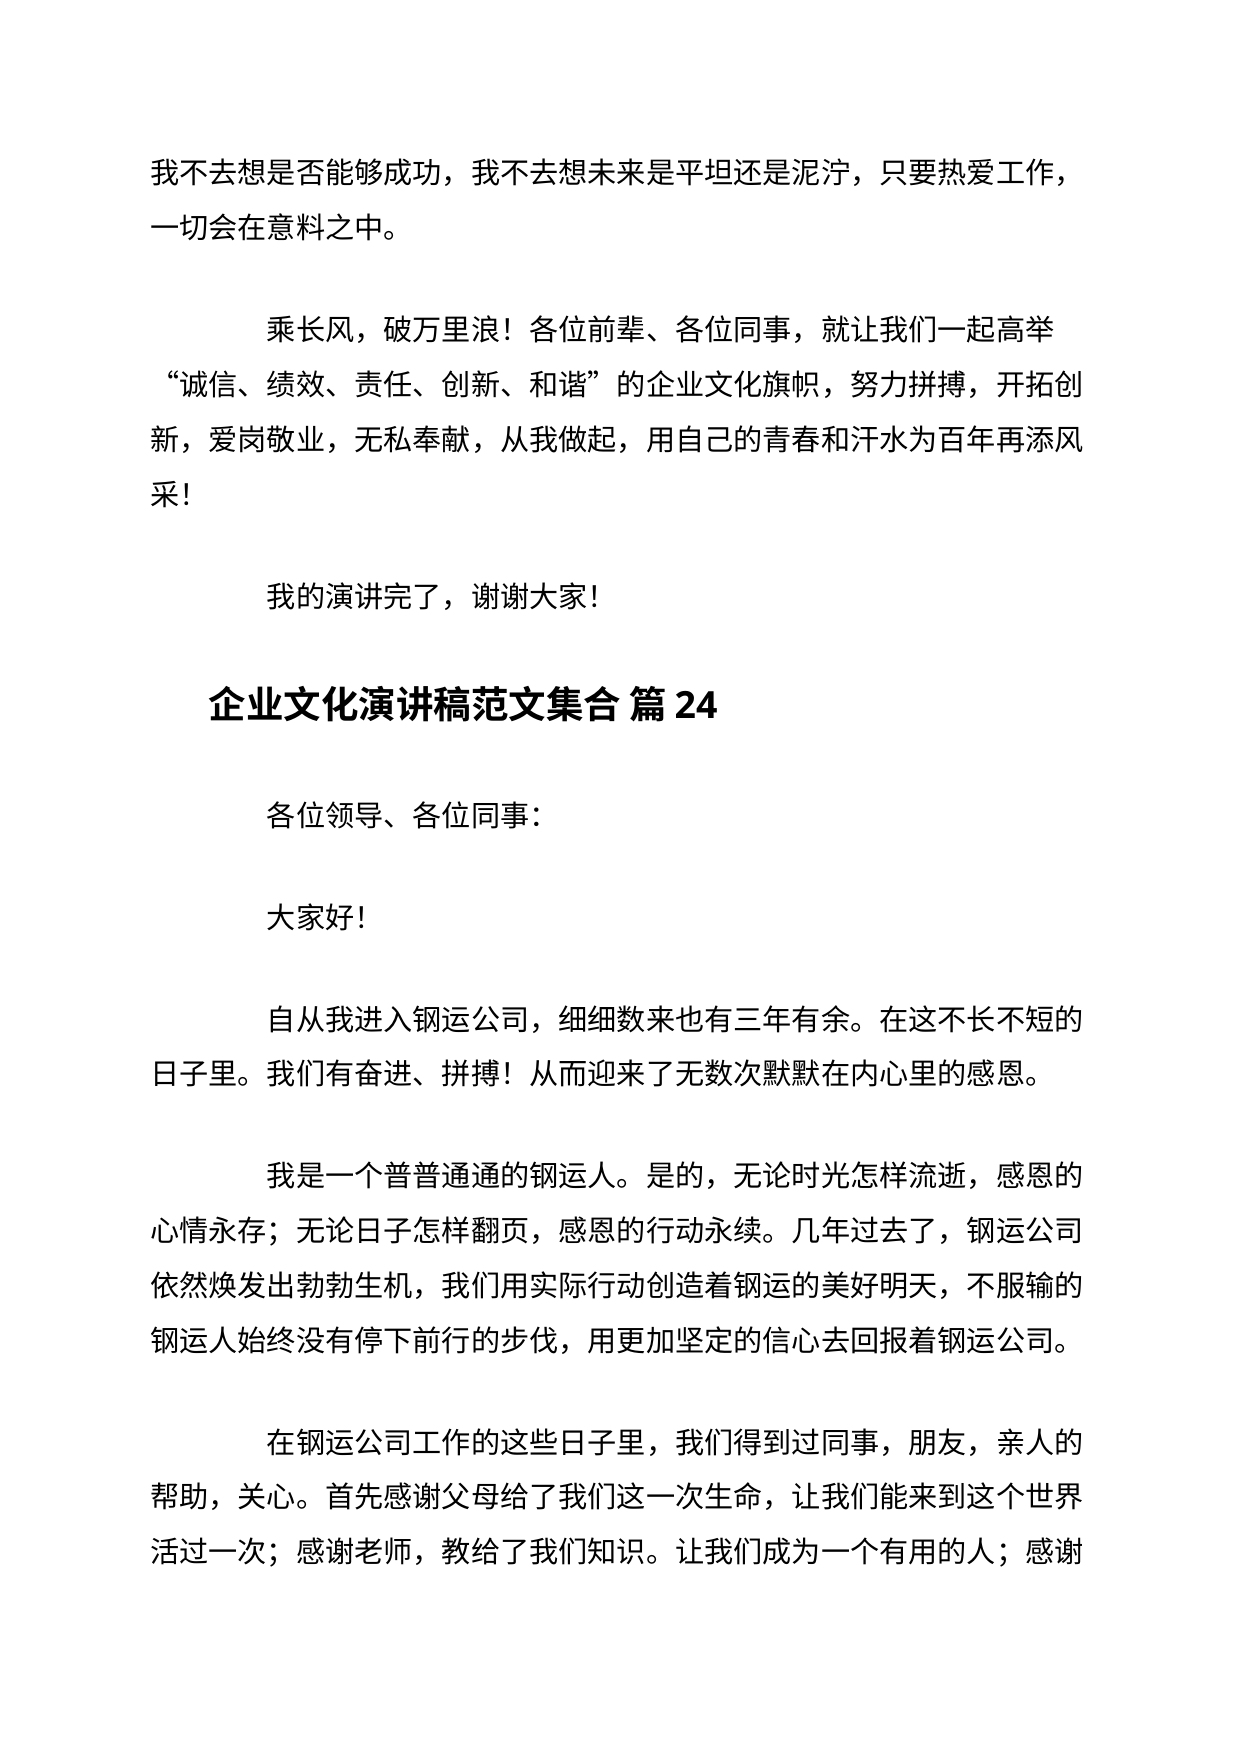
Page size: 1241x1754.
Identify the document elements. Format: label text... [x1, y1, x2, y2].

text 大家好！ [150, 894, 1090, 937]
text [150, 150, 1090, 247]
text 我的演讲完了，谢谢大家！ [150, 573, 1090, 615]
text 企业文化演讲稿范文集合 篇24 [150, 675, 1090, 729]
text 自从我进入钢运公司，细细数来也有三年有余。在这不长不短的日子里。我们有奋进、拼搏！从而迎来了无数次默默在内心里的感恩。 [150, 996, 1090, 1093]
text 乘长风，破万里浪！各位前辈、各位同事，就让我们一起高举“诚信、绩效、责任、创新、和谐”的企业文化旗帜，努力拼搏，开拓创新，爱岗敬业，无私奉献，从我做起，用自己的青春和汗水为百年再添风采！ [150, 307, 1090, 514]
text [150, 1419, 1090, 1571]
text 我是一个普普通通的钢运人。是的，无论时光怎样流逝，感恩的心情永存；无论日子怎样翻页，感恩的行动永续。几年过去了，钢运公司依然焕发出勃勃生机，我们用实际行动创造着钢运的美好明天，不服输的钢运人始终没有停下前行的步伐，用更加坚定的信心去回报着钢运公司。 [150, 1153, 1090, 1360]
text 各位领导、各位同事： [150, 792, 1090, 835]
